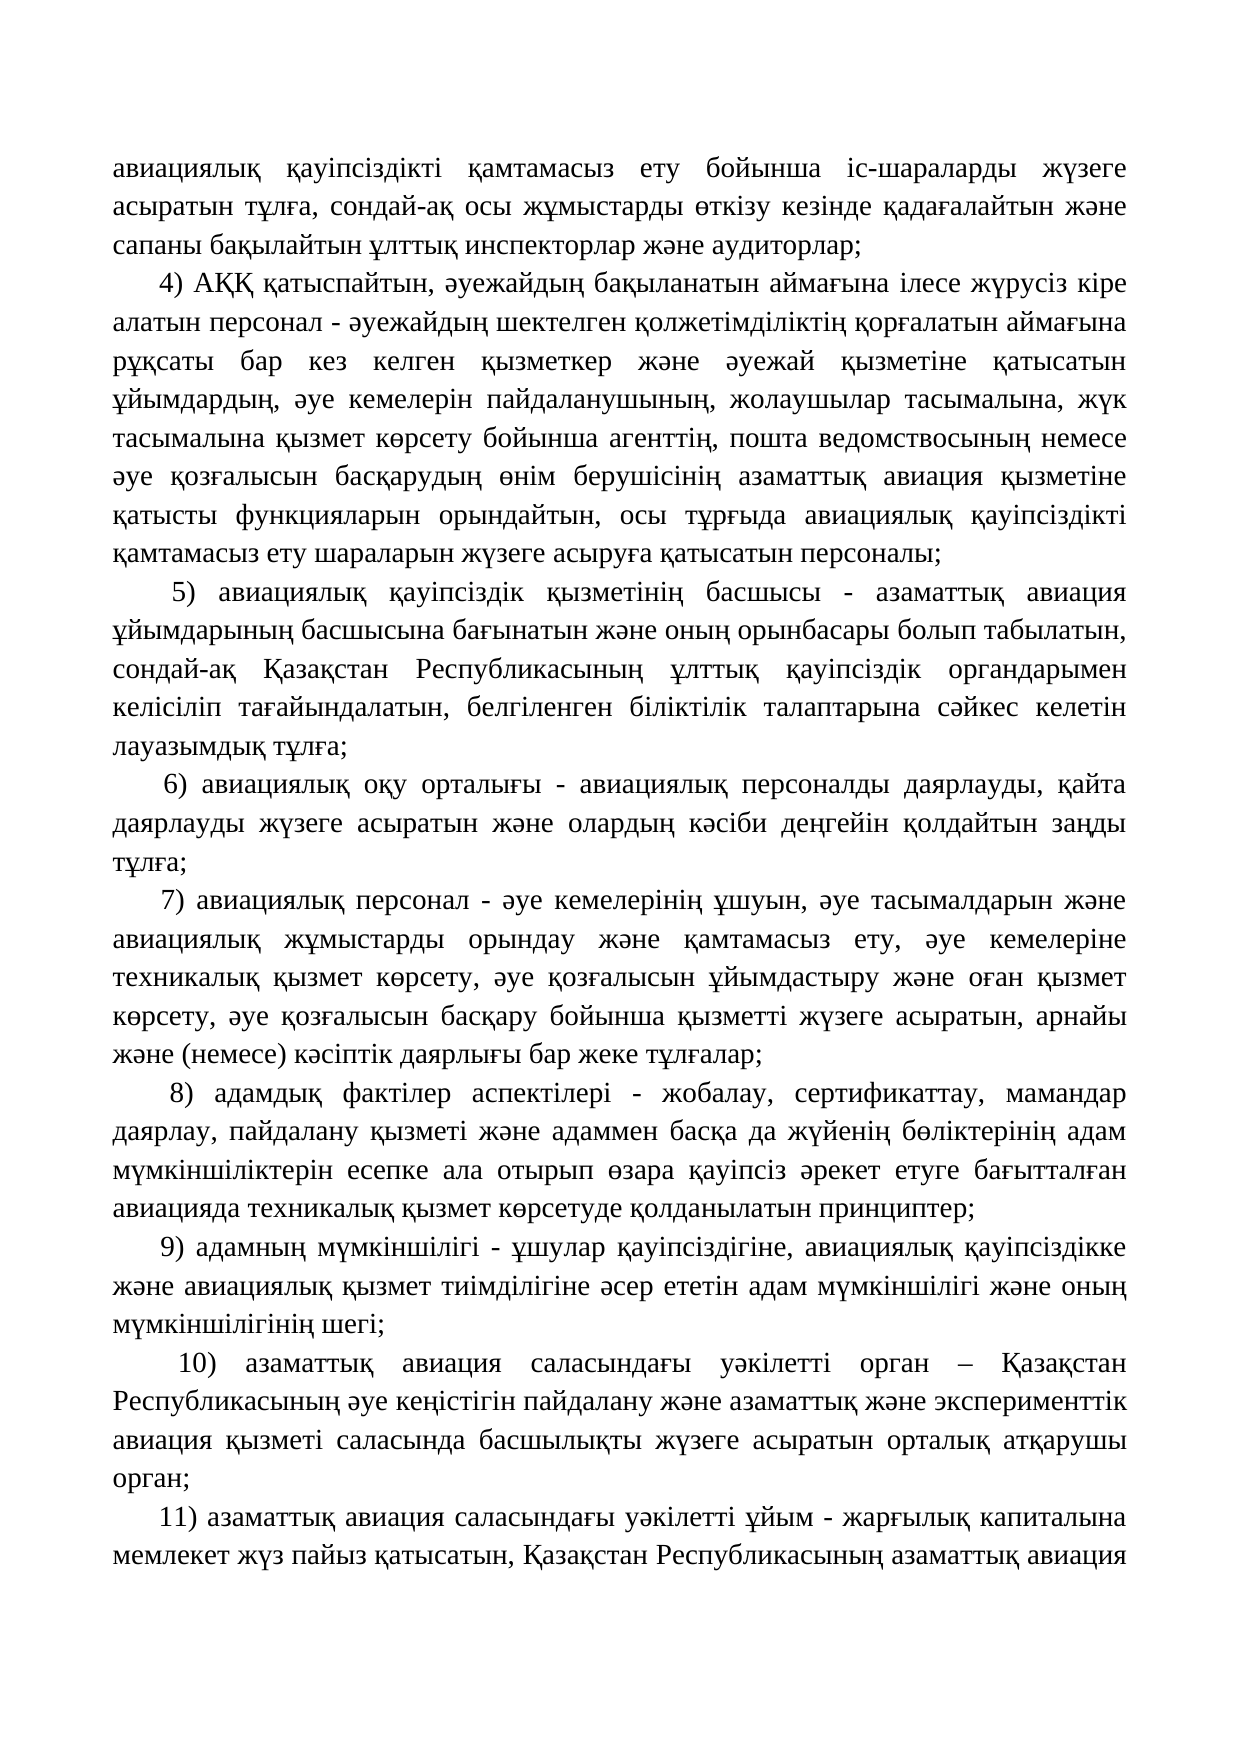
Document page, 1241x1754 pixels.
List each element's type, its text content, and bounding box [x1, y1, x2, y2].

text 9) адамның мүмкіншілігі - ұшулар қауіпсіздігіне, авиациялық қауіпсіздікке және авиациялық қызмет тиімділігіне әсер ететін адам мүмкіншілігі және оның мүмкіншілігінің шегі; [112, 1229, 1128, 1340]
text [112, 150, 1128, 261]
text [112, 1499, 1128, 1571]
text 5) авиациялық қауіпсіздік қызметінің басшысы - азаматтық авиация ұйымдарының басшысына бағынатын және оның орынбасары болып табылатын, сондай-ақ Қазақстан Республикасының ұлттық қауіпсіздік органдарымен келісіліп тағайындалатын, белгіленген біліктілік талаптарына сәйкес келетін лауазымдық тұлға; [112, 574, 1128, 762]
text 8) адамдық фактілер аспектілері - жобалау, сертификаттау, мамандар даярлау, пайдалану қызметі және адаммен басқа да жүйенің бөліктерінің адам мүмкіншіліктерін есепке ала отырып өзара қауіпсіз әрекет етуге бағытталған авиацияда техникалық қызмет көрсетуде қолданылатын принциптер; [112, 1075, 1128, 1224]
text 10) азаматтық авиация саласындағы уәкiлеттi орган – Қазақстан Республикасының әуе кеңiстiгiн пайдалану және азаматтық және эксперименттiк авиация қызметi саласында басшылықты жүзеге асыратын орталық атқарушы орган; [112, 1345, 1128, 1494]
text 6) авиациялық оқу орталығы - авиациялық персоналды даярлауды, қайта даярлауды жүзеге асыратын және олардың кәсіби деңгейін қолдайтын заңды тұлға; [112, 767, 1128, 877]
text 4) АҚҚ қатыспайтын, әуежайдың бақыланатын аймағына ілесе жүрусіз кіре алатын персонал - әуежайдың шектелген қолжетімділіктің қорғалатын аймағына рұқсаты бар кез келген қызметкер және әуежай қызметіне қатысатын ұйымдардың, әуе кемелерін пайдаланушының, жолаушылар тасымалына, жүк тасымалына қызмет көрсету бойынша агенттің, пошта ведомствосының немесе әуе қозғалысын басқарудың өнім берушісінің азаматтық авиация қызметіне қатысты функцияларын орындайтын, осы тұрғыда авиациялық қауіпсіздікті қамтамасыз ету шараларын жүзеге асыруға қатысатын персоналы; [112, 266, 1128, 569]
text 7) авиациялық персонал - әуе кемелерінің ұшуын, әуе тасымалдарын және авиациялық жұмыстарды орындау және қамтамасыз ету, әуе кемелеріне техникалық қызмет көрсету, әуе қозғалысын ұйымдастыру және оған қызмет көрсету, әуе қозғалысын басқару бойынша қызметті жүзеге асыратын, арнайы және (немесе) кәсіптік даярлығы бар жеке тұлғалар; [112, 882, 1128, 1070]
